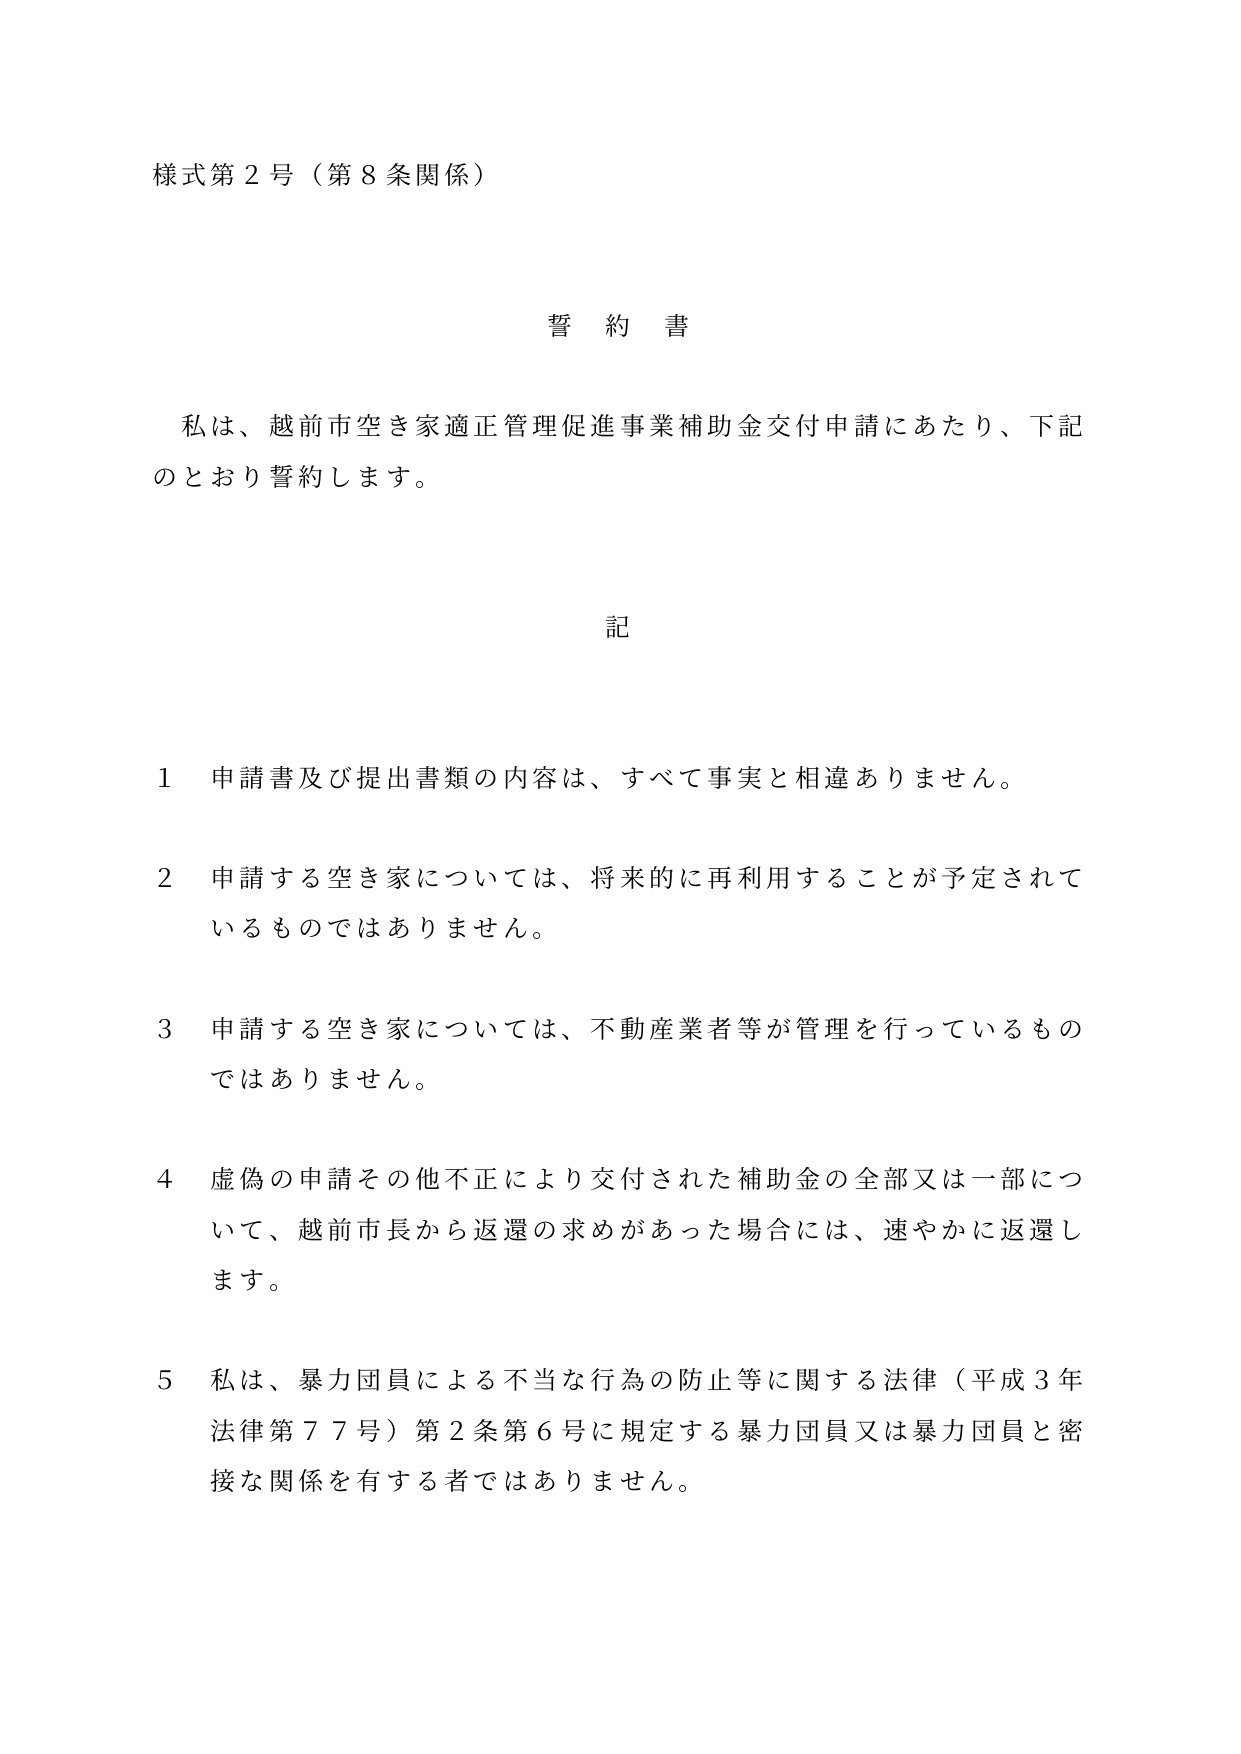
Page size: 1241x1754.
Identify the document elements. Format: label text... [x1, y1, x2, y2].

text ３ 申請する空き家については、不動産業者等が管理を行っているものではありません。 [152, 1002, 1088, 1103]
text ２ 申請する空き家については、将来的に再利用することが予定されているものではありません。 [152, 852, 1088, 952]
text １ 申請書及び提出書類の内容は、すべて事実と相違ありません。 [152, 751, 1088, 802]
text ４ 虚偽の申請その他不正により交付された補助金の全部又は一部について、越前市長から返還の求めがあった場合には、速やかに返還します。 [152, 1153, 1088, 1304]
text ５ 私は、暴力団員による不当な行為の防止等に関する法律（平成３年法律第７７号）第２条第６号に規定する暴力団員又は暴力団員と密接な関係を有する者ではありません。 [152, 1354, 1088, 1504]
subtitle 記 [152, 601, 1088, 651]
text 誓 約 書 [152, 299, 1088, 350]
text 私は、越前市空き家適正管理促進事業補助金交付申請にあたり、下記のとおり誓約します。 [152, 400, 1088, 500]
text 様式第２号（第８条関係） [152, 149, 1088, 199]
